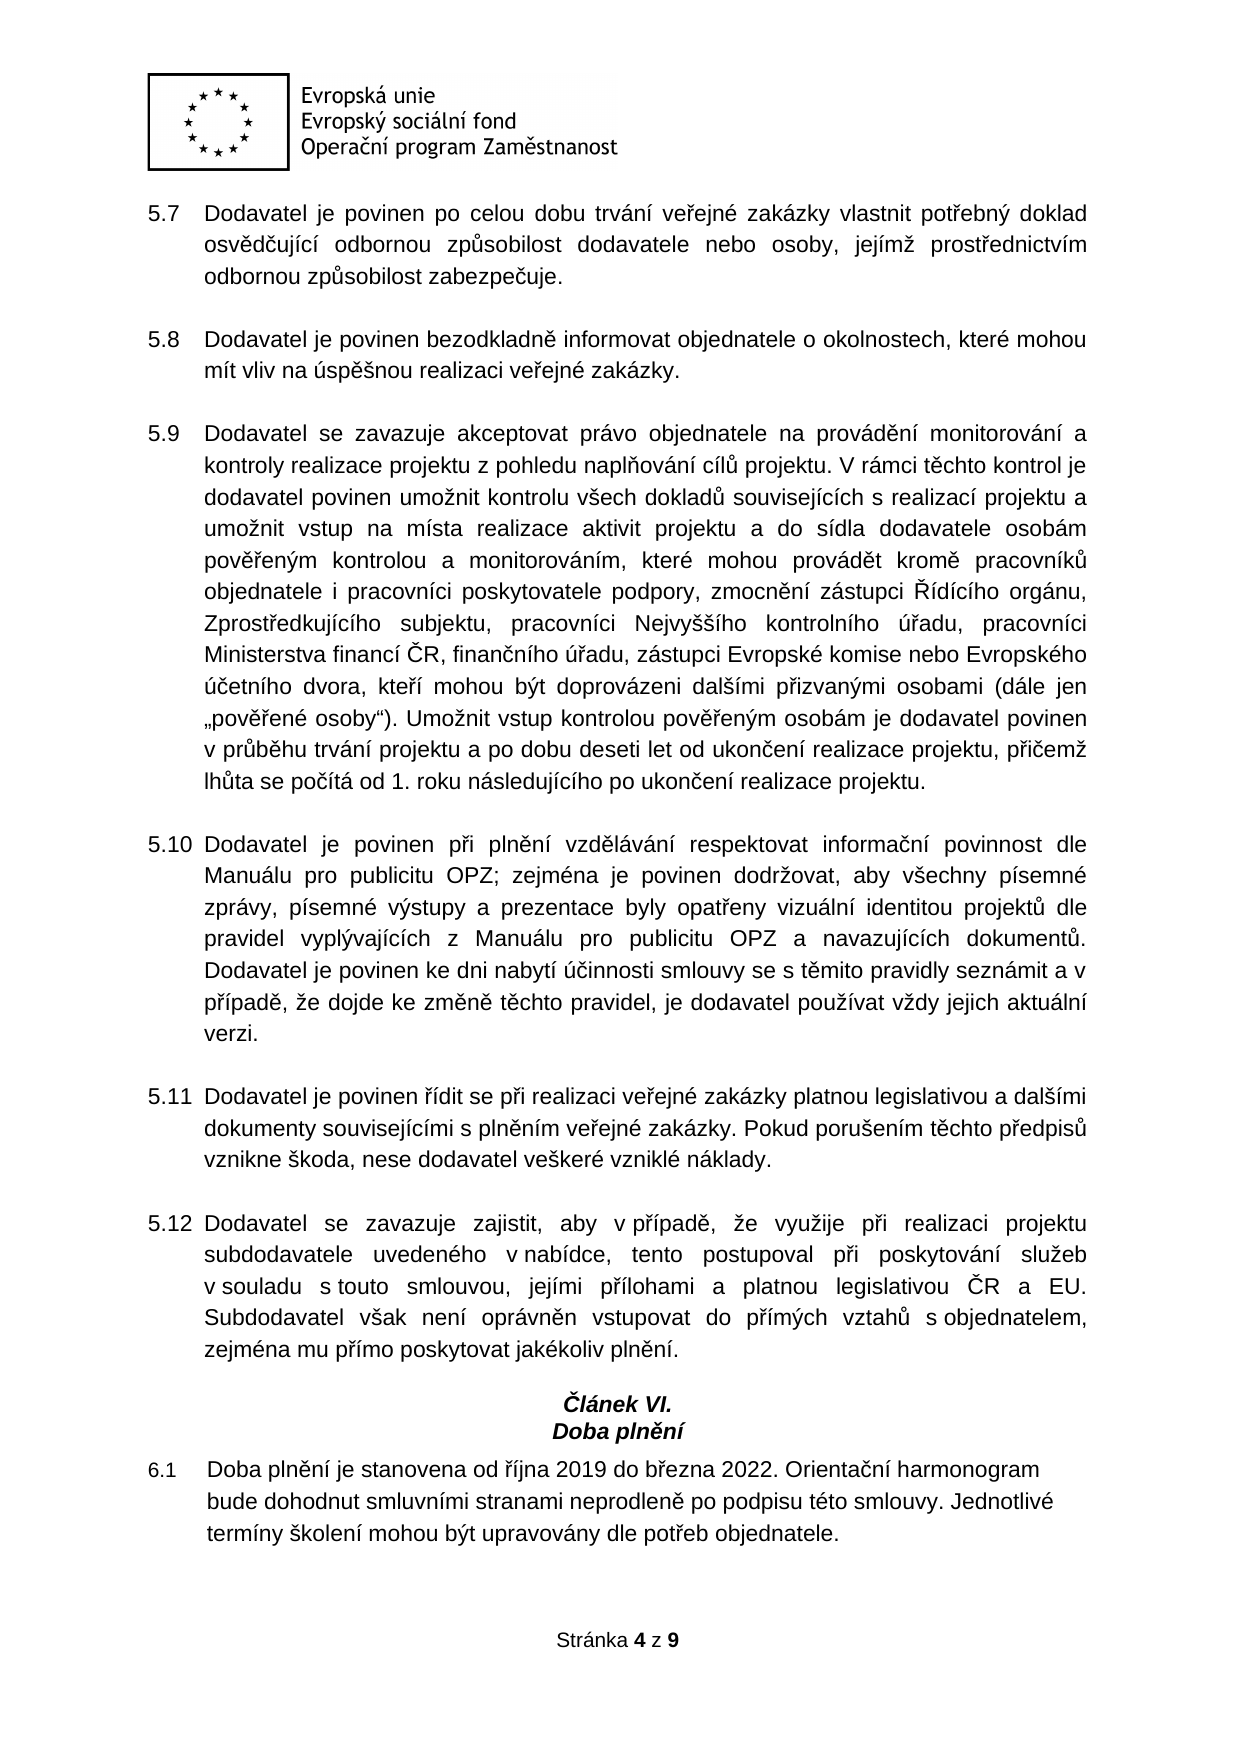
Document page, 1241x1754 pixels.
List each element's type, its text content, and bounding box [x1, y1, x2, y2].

list Dodavatel je povinen po celou dobu trvání veřejné zakázky vlastnit potřebný doklad osvědčující odbornou způsobilost dodavatele nebo osoby, jejímž prostřednictvím odbornou způsobilost zabezpečuje. [148, 199, 1087, 289]
list Dodavatel se zavazuje akceptovat právo objednatele na provádění monitorování a kontroly realizace projektu z pohledu naplňování cílů projektu. V rámci těchto kontrol je dodavatel povinen umožnit kontrolu všech dokladů souvisejících s realizací projektu a umožnit vstup na místa realizace aktivit projektu a do sídla dodavatele osobám pověřeným kontrolou a monitorováním, které mohou provádět kromě pracovníků objednatele i pracovníci poskytovatele podpory, zmocnění zástupci Řídícího orgánu, Zprostředkujícího subjektu, pracovníci Nejvyššího kontrolního úřadu, pracovníci Ministerstva financí ČR, finančního úřadu, zástupci Evropské komise nebo Evropského účetního dvora, kteří mohou být doprovázeni dalšími přizvanými osobami (dále jen „pověřené osoby“). Umožnit vstup kontrolou pověřeným osobám je dodavatel povinen v průběhu trvání projektu a po dobu deseti let od ukončení realizace projektu, přičemž lhůta se počítá od 1. roku následujícího po ukončení realizace projektu. [148, 420, 1087, 794]
text Článek VI. [148, 1391, 1087, 1418]
list Doba plnění je stanovena od října 2019 do března 2022. Orientační harmonogram bude dohodnut smluvními stranami neprodleně po podpisu této smlouvy. Jednotlivé termíny školení mohou být upravovány dle potřeb objednatele. [148, 1456, 1087, 1546]
list Dodavatel je povinen řídit se při realizaci veřejné zakázky platnou legislativou a dalšími dokumenty souvisejícími s plněním veřejné zakázky. Pokud porušením těchto předpisů vznikne škoda, nese dodavatel veškeré vzniklé náklady. [148, 1083, 1087, 1173]
text Doba plnění [148, 1418, 1087, 1444]
list Dodavatel je povinen při plnění vzdělávání respektovat informační povinnost dle Manuálu pro publicitu OPZ; zejména je povinen dodržovat, aby všechny písemné zprávy, písemné výstupy a prezentace byly opatřeny vizuální identitou projektů dle pravidel vyplývajících z Manuálu pro publicitu OPZ a navazujících dokumentů. Dodavatel je povinen ke dni nabytí účinnosti smlouvy se s těmito pravidly seznámit a v případě, že dojde ke změně těchto pravidel, je dodavatel používat vždy jejich aktuální verzi. [148, 831, 1087, 1046]
list Dodavatel je povinen bezodkladně informovat objednatele o okolnostech, které mohou mít vliv na úspěšnou realizaci veřejné zakázky. [148, 326, 1087, 384]
picture [147, 73, 618, 171]
list Dodavatel se zavazuje zajistit, aby v případě, že využije při realizaci projektu subdodavatele uvedeného v nabídce, tento postupoval při poskytování služeb v souladu s touto smlouvou, jejími přílohami a platnou legislativou ČR a EU. Subdodavatel však není oprávněn vstupovat do přímých vztahů s objednatelem, zejména mu přímo poskytovat jakékoliv plnění. [148, 1209, 1087, 1362]
